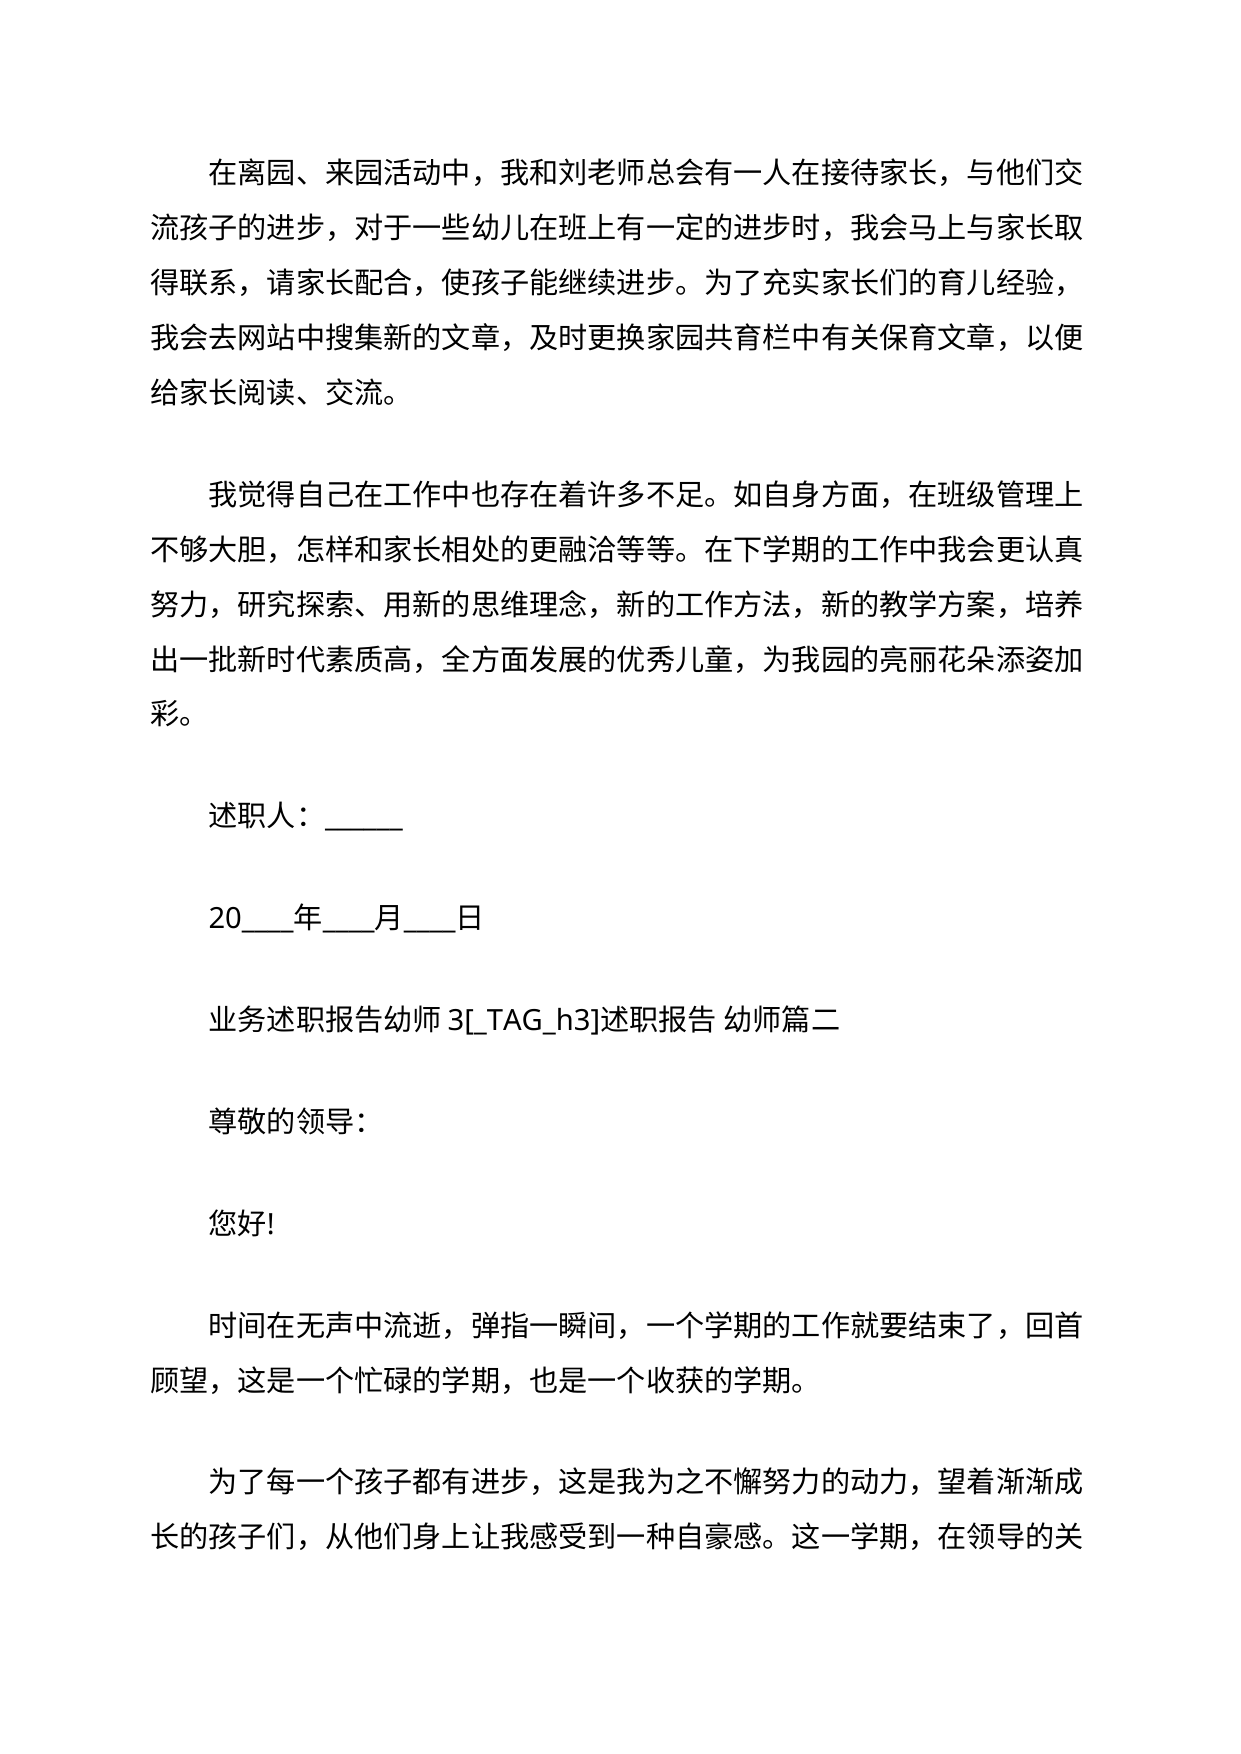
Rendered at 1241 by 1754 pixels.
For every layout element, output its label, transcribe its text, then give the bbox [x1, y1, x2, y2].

text 我觉得自己在工作中也存在着许多不足。如自身方面，在班级管理上不够大胆，怎样和家长相处的更融洽等等。在下学期的工作中我会更认真努力，研究探索、用新的思维理念，新的工作方法，新的教学方案，培养出一批新时代素质高，全方面发展的优秀儿童，为我园的亮丽花朵添姿加彩。 [150, 471, 1090, 733]
text 业务述职报告幼师3[_TAG_h3]述职报告 幼师篇二 [150, 997, 1090, 1039]
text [150, 1459, 1090, 1556]
text 在离园、来园活动中，我和刘老师总会有一人在接待家长，与他们交流孩子的进步，对于一些幼儿在班上有一定的进步时，我会马上与家长取得联系，请家长配合，使孩子能继续进步。为了充实家长们的育儿经验，我会去网站中搜集新的文章，及时更换家园共育栏中有关保育文章，以便给家长阅读、交流。 [150, 150, 1090, 412]
text 时间在无声中流逝，弹指一瞬间，一个学期的工作就要结束了，回首顾望，这是一个忙碌的学期，也是一个收获的学期。 [150, 1302, 1090, 1399]
text 述职人：______ [150, 793, 1090, 835]
text 尊敬的领导： [150, 1099, 1090, 1141]
text 您好! [150, 1200, 1090, 1243]
text 20____年____月____日 [150, 895, 1090, 937]
